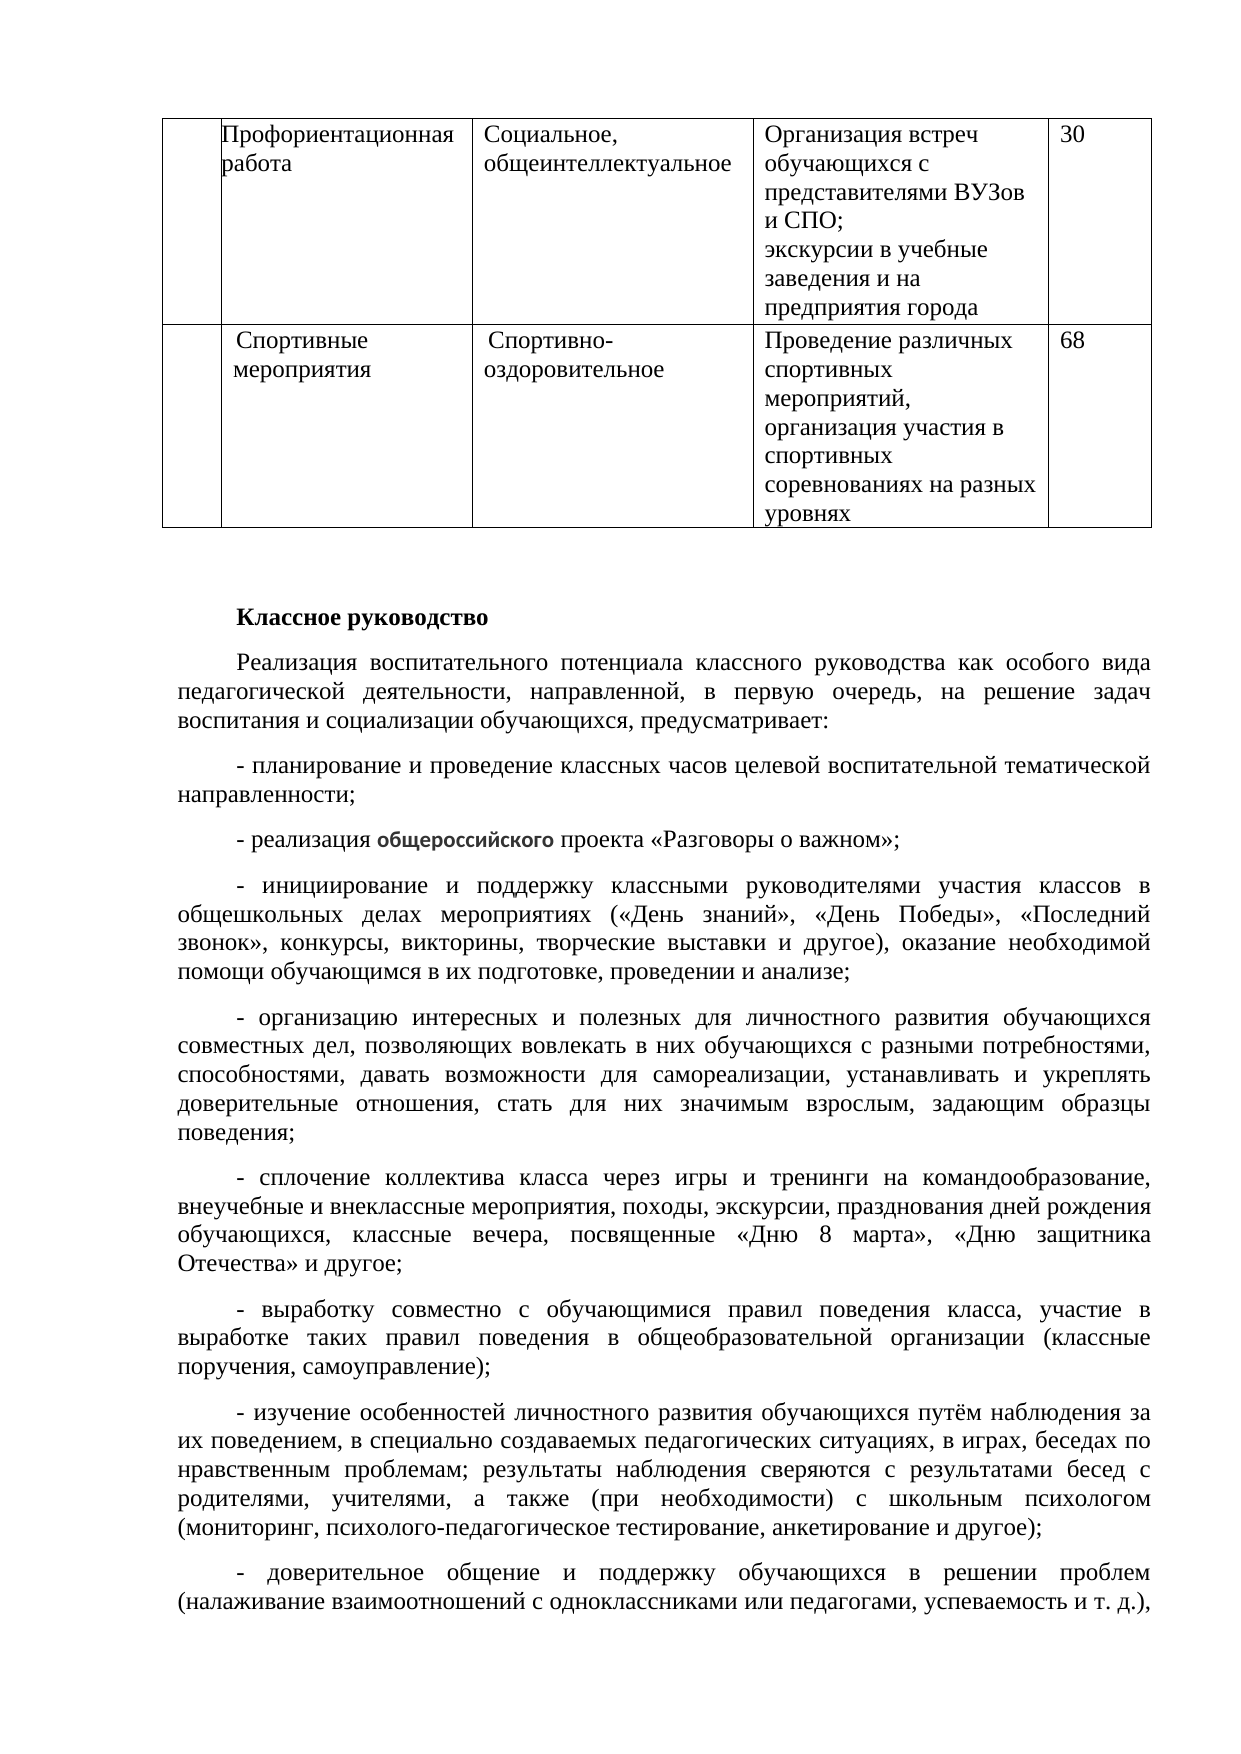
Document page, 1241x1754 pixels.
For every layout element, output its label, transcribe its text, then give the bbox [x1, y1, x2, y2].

text Реализация воспитательного потенциала классного руководства как особого вида педагогической деятельности, направленной, в первую очередь, на решение задач воспитания и социализации обучающихся, предусматривает: [177, 647, 1152, 733]
table_cell 68 [1049, 325, 1151, 527]
table_cell 30 [1049, 119, 1151, 324]
text - изучение особенностей личностного развития обучающихся путём наблюдения за их поведением, в специально создаваемых педагогических ситуациях, в играх, беседах по нравственным проблемам; результаты наблюдения сверяются с результатами бесед с родителями, учителями, а также (при необходимости) с школьным психологом (мониторинг, психолого-педагогическое тестирование, анкетирование и другое); [177, 1397, 1152, 1540]
text - планирование и проведение классных часов целевой воспитательной тематической направленности; [177, 750, 1152, 808]
table_cell Профориентационная работа [222, 119, 472, 324]
text - реализация общероссийского проекта «Разговоры о важном»; [177, 824, 1152, 853]
table_cell Спортивные мероприятия [222, 325, 472, 527]
text - инициирование и поддержку классными руководителями участия классов в общешкольных делах мероприятиях («День знаний», «День Победы», «Последний звонок», конкурсы, викторины, творческие выставки и другое), оказание необходимой помощи обучающимся в их подготовке, проведении и анализе; [177, 870, 1152, 985]
table_cell Проведение различных спортивных мероприятий, организация участия в спортивных соревнованиях на разных уровнях [754, 325, 1048, 527]
text Классное руководство [177, 602, 1152, 631]
table_cell Спортивно-оздоровительное [473, 325, 753, 527]
table_cell Организация встреч обучающихся с представителями ВУЗов и СПО; экскурсии в учебные заведения и на предприятия города [754, 119, 1048, 324]
table_cell 19 [163, 325, 221, 527]
table_cell 18 [163, 119, 221, 324]
table_cell Социальное, общеинтеллектуальное [473, 119, 753, 324]
text - сплочение коллектива класса через игры и тренинги на командообразование, внеучебные и внеклассные мероприятия, походы, экскурсии, празднования дней рождения обучающихся, классные вечера, посвященные «Дню 8 марта», «Дню защитника Отечества» и другое; [177, 1162, 1152, 1277]
text - организацию интересных и полезных для личностного развития обучающихся совместных дел, позволяющих вовлекать в них обучающихся с разными потребностями, способностями, давать возможности для самореализации, устанавливать и укреплять доверительные отношения, стать для них значимым взрослым, задающим образцы поведения; [177, 1002, 1152, 1145]
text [177, 1557, 1152, 1614]
text - выработку совместно с обучающимися правил поведения класса, участие в выработке таких правил поведения в общеобразовательной организации (классные поручения, самоуправление); [177, 1294, 1152, 1380]
